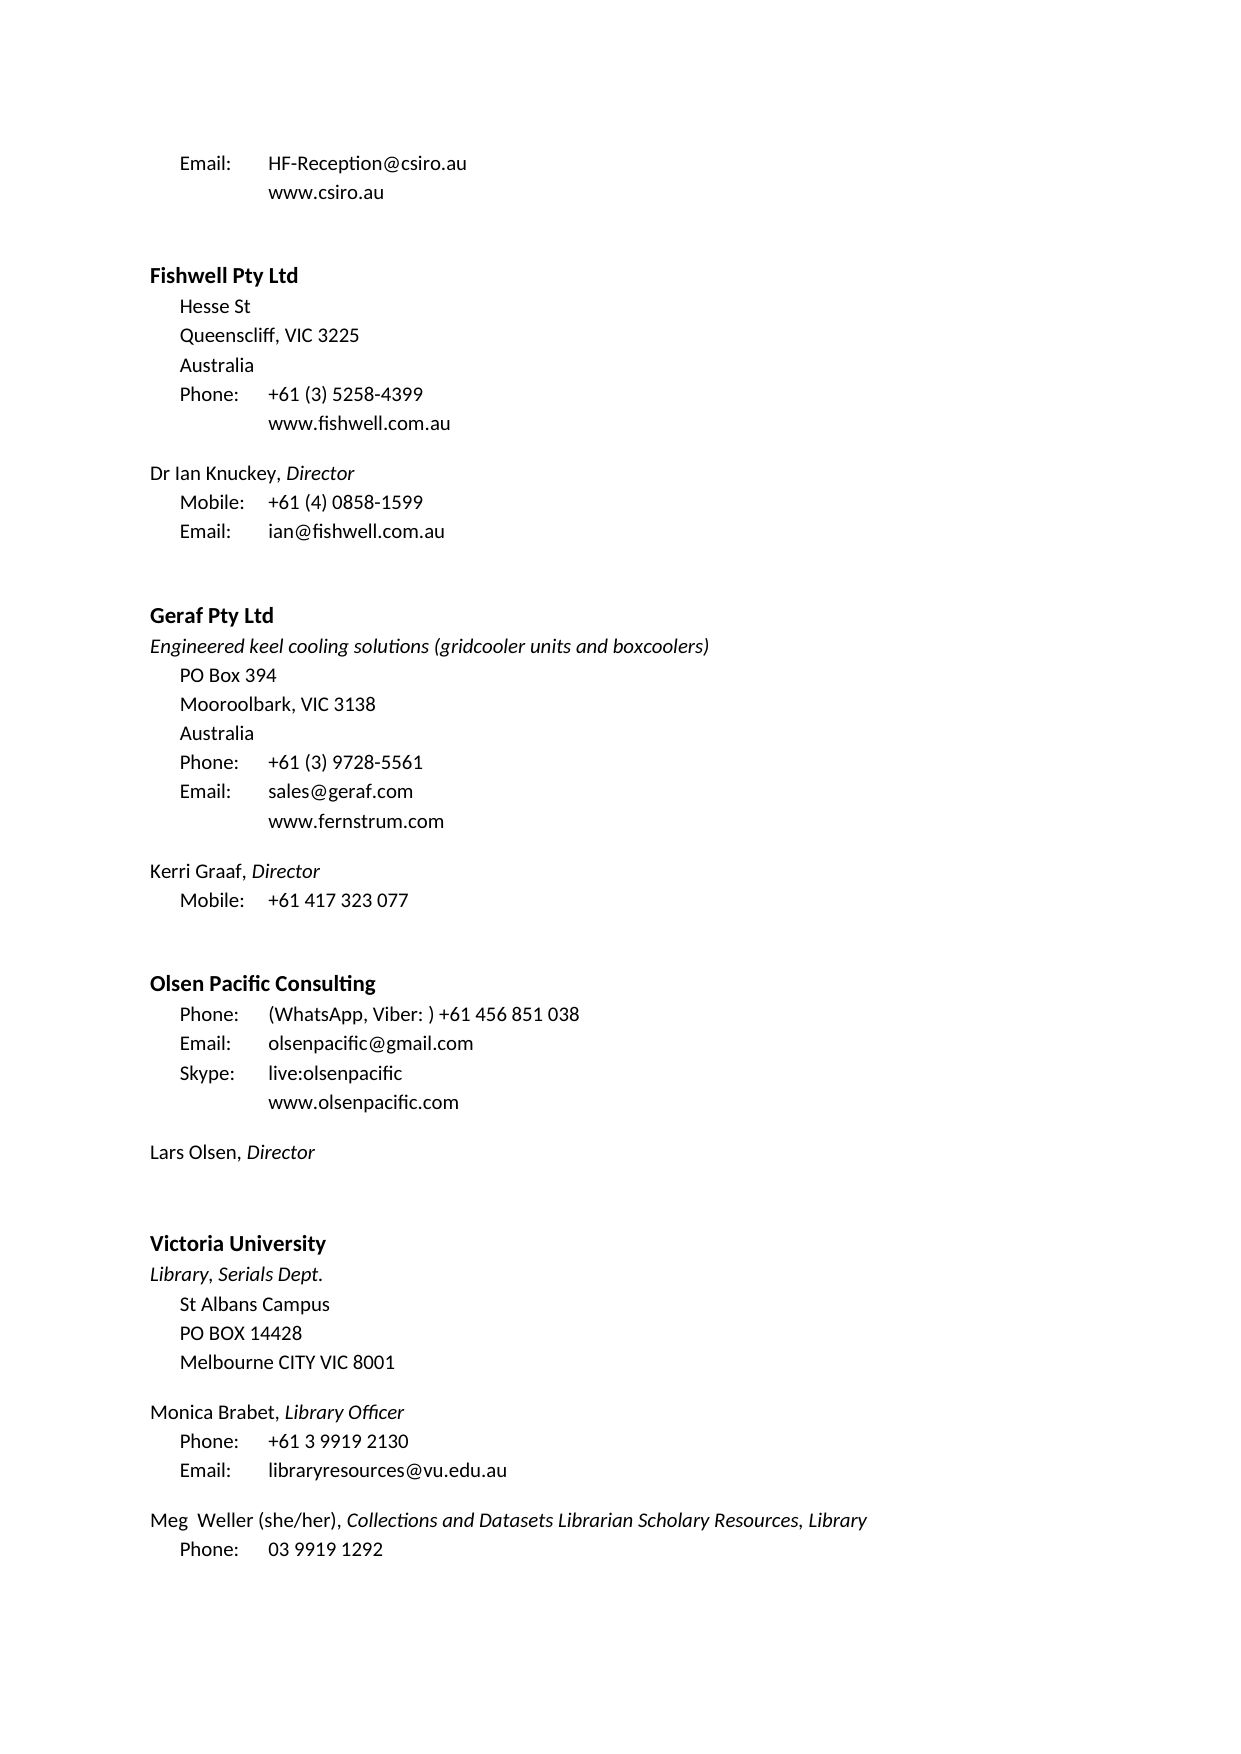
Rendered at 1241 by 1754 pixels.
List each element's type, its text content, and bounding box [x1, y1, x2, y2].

text Dr Ian Knuckey, Director [150, 460, 1090, 486]
text Geraf Pty Ltd [150, 568, 1090, 629]
text Fishwell Pty Ltd [150, 229, 1090, 289]
text St Albans Campus PO BOX 14428 Melbourne CITY VIC 8001 [179, 1291, 1090, 1374]
text Kerri Graaf, Director [150, 858, 1090, 883]
text Phone: (WhatsApp, Viber: ) +61 456 851 038 Email: olsenpacific@gmail.com Skype: live:olsenpacific www.olsenpacific.com [179, 1001, 1090, 1114]
text Meg Weller (she/her), Collections and Datasets Librarian Scholary Resources, Library [150, 1507, 1090, 1533]
text Engineered keel cooling solutions (gridcooler units and boxcoolers) [150, 633, 1090, 658]
text Hesse St Queenscliff, VIC 3225 Australia Phone: +61 (3) 5258-4399 www.fishwell.com.au [179, 293, 1090, 436]
text Lars Olsen, Director [150, 1139, 1090, 1193]
text Mobile: +61 (4) 0858-1599 Email: ian@fishwell.com.au [179, 489, 1090, 544]
text Phone: +61 3 9919 2130 Email: libraryresources@vu.edu.au [179, 1428, 1090, 1483]
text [179, 150, 1090, 204]
text PO Box 394 Mooroolbark, VIC 3138 Australia Phone: +61 (3) 9728-5561 Email: sales@geraf.com www.fernstrum.com [179, 662, 1090, 833]
text Monica Brabet, Library Officer [150, 1399, 1090, 1424]
text Victoria University [150, 1197, 1090, 1257]
text Olsen Pacific Consulting [150, 937, 1090, 997]
text Phone: 03 9919 1292 [179, 1537, 1090, 1562]
text Mobile: +61 417 323 077 [179, 887, 1090, 912]
text Library, Serials Dept. [150, 1262, 1090, 1287]
